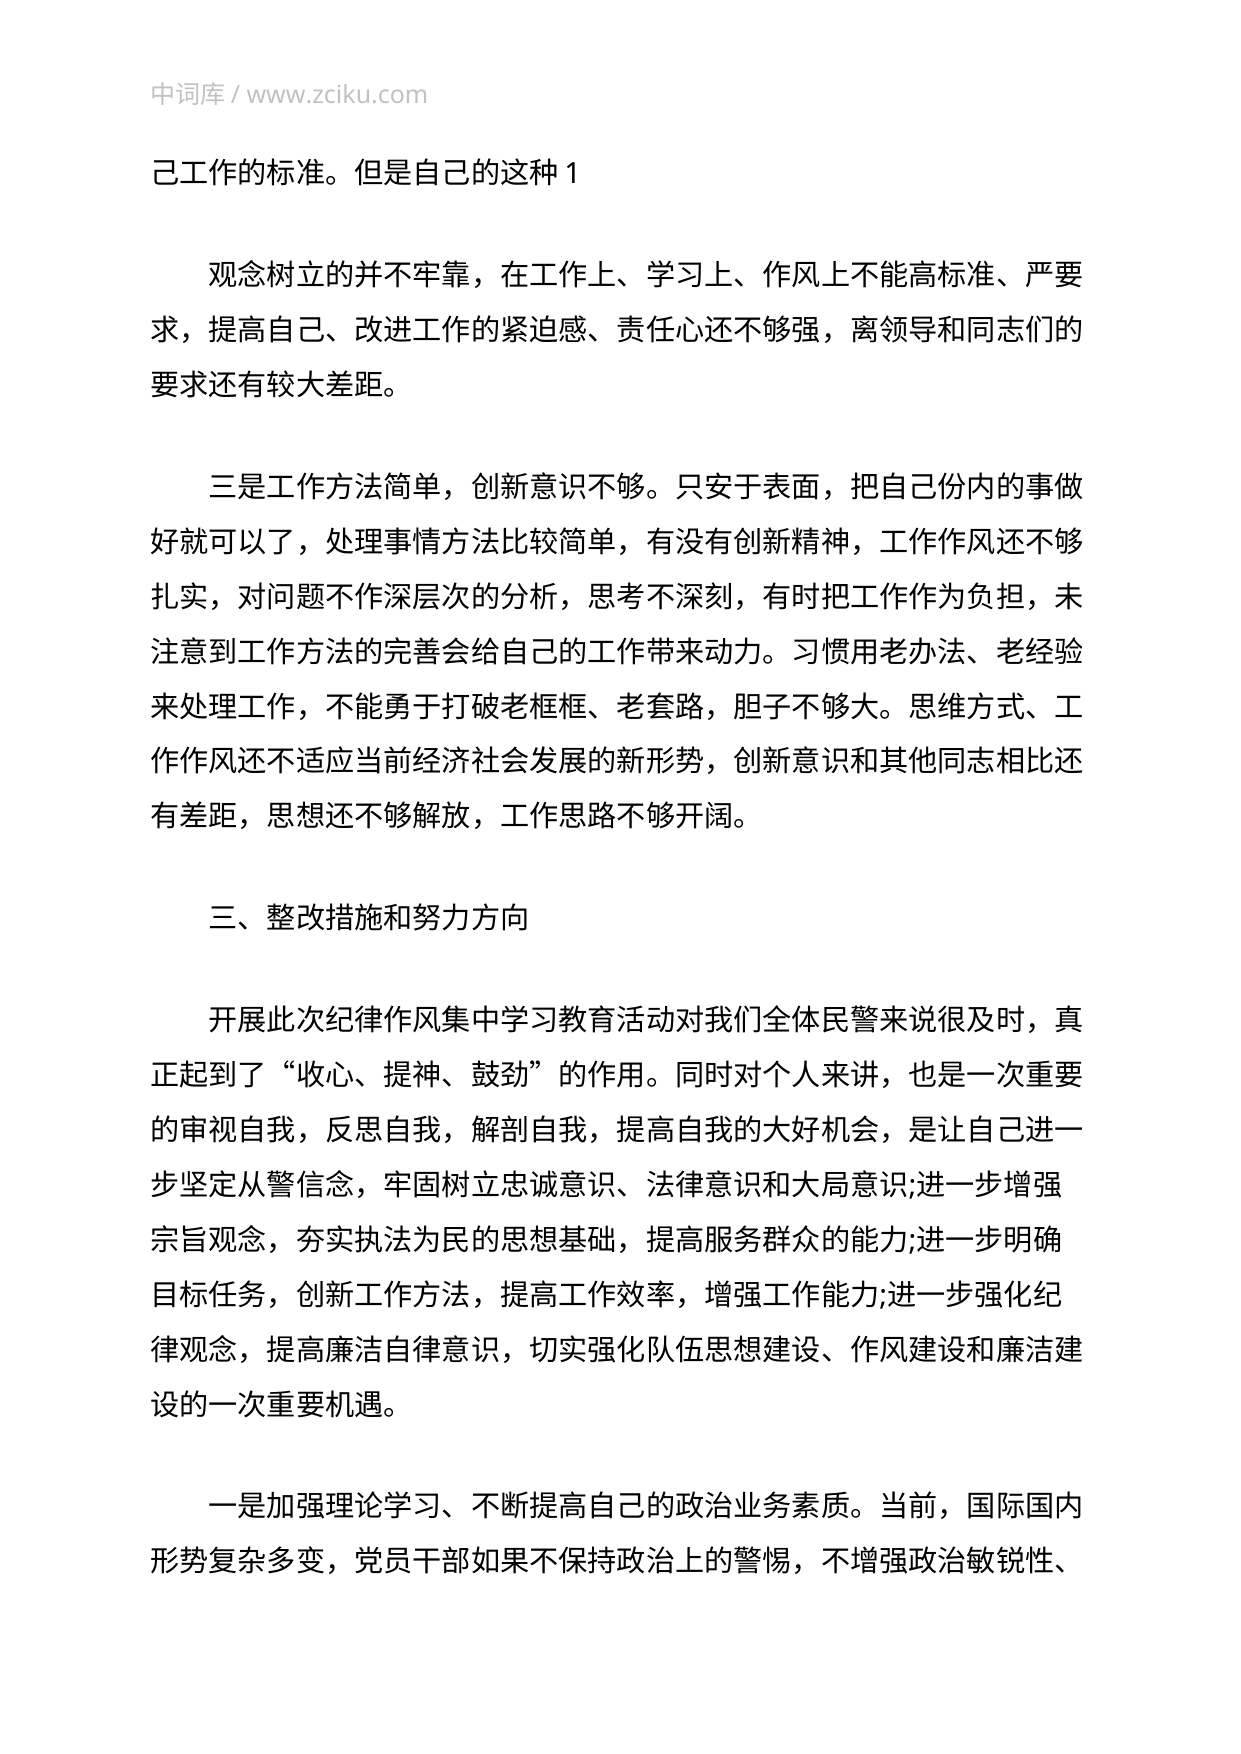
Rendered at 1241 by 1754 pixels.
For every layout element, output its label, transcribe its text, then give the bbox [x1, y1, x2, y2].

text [150, 1483, 1090, 1580]
text 观念树立的并不牢靠，在工作上、学习上、作风上不能高标准、严要求，提高自己、改进工作的紧迫感、责任心还不够强，离领导和同志们的要求还有较大差距。 [150, 252, 1090, 404]
text 三是工作方法简单，创新意识不够。只安于表面，把自己份内的事做好就可以了，处理事情方法比较简单，有没有创新精神，工作作风还不够扎实，对问题不作深层次的分析，思考不深刻，有时把工作作为负担，未注意到工作方法的完善会给自己的工作带来动力。习惯用老办法、老经验来处理工作，不能勇于打破老框框、老套路，胆子不够大。思维方式、工作作风还不适应当前经济社会发展的新形势，创新意识和其他同志相比还有差距，思想还不够解放，工作思路不够开阔。 [150, 463, 1090, 835]
text 开展此次纪律作风集中学习教育活动对我们全体民警来说很及时，真正起到了“收心、提神、鼓劲”的作用。同时对个人来讲，也是一次重要的审视自我，反思自我，解剖自我，提高自我的大好机会，是让自己进一步坚定从警信念，牢固树立忠诚意识、法律意识和大局意识;进一步增强宗旨观念，夯实执法为民的思想基础，提高服务群众的能力;进一步明确目标任务，创新工作方法，提高工作效率，增强工作能力;进一步强化纪律观念，提高廉洁自律意识，切实强化队伍思想建设、作风建设和廉洁建设的一次重要机遇。 [150, 996, 1090, 1423]
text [150, 150, 1090, 192]
text 三、整改措施和努力方向 [150, 895, 1090, 937]
